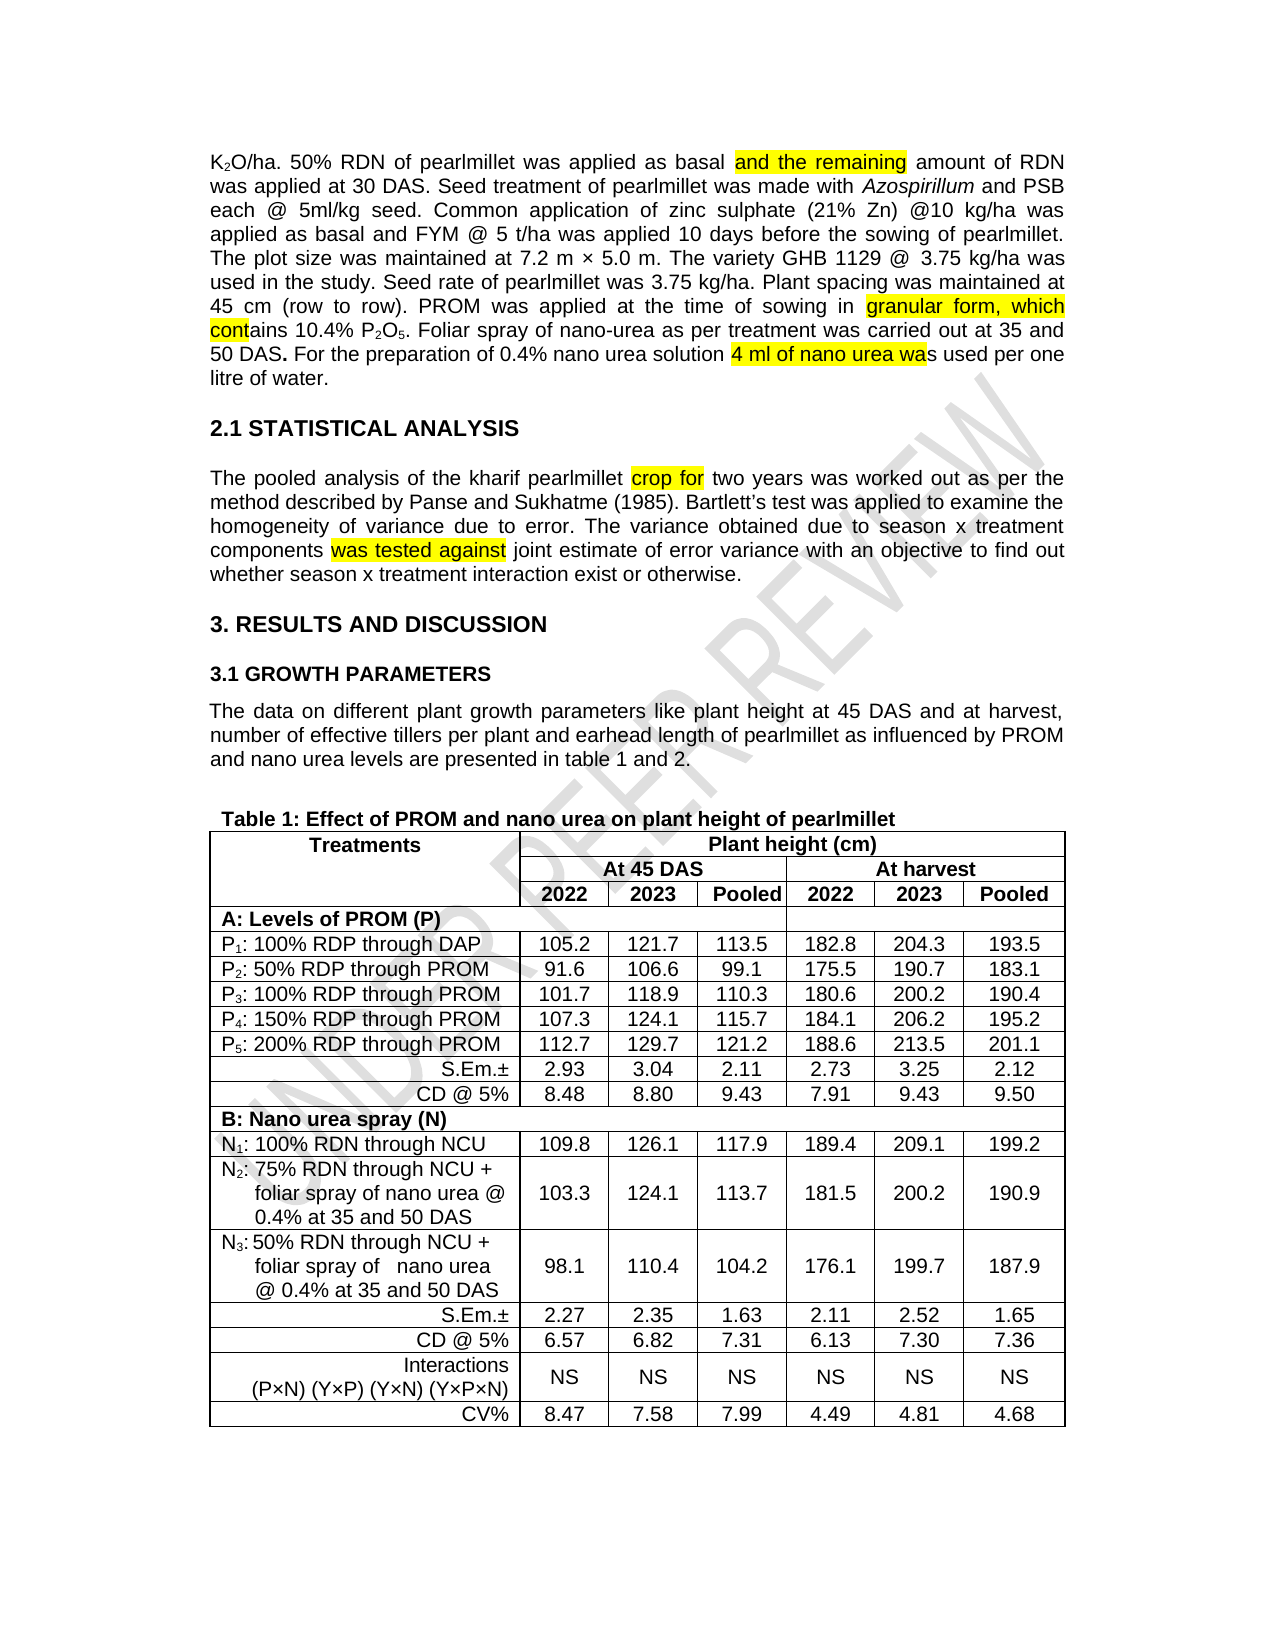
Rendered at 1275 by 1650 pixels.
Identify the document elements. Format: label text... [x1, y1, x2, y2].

table_cell 103.3 [521, 1157, 608, 1229]
table_cell 101.7 [521, 982, 608, 1006]
table_cell 2022 [521, 882, 608, 906]
table_cell Treatments [211, 832, 519, 906]
table_cell 4.68 [964, 1402, 1064, 1426]
table_cell CD @ 5% [211, 1082, 519, 1106]
table_cell 209.1 [875, 1132, 963, 1156]
table_cell 182.8 [787, 932, 874, 956]
table_cell 199.7 [875, 1230, 963, 1302]
table_cell P3: 100% RDP through PROM [211, 982, 519, 1006]
table_cell 2.12 [964, 1057, 1064, 1081]
table_cell 9.43 [698, 1082, 786, 1106]
table_cell 213.5 [875, 1032, 963, 1056]
table_cell Pooled [698, 882, 786, 906]
table_cell 199.2 [964, 1132, 1064, 1156]
table_cell 113.7 [698, 1157, 786, 1229]
text The pooled analysis of the kharif pearlmillet crop for two years was worked out as per the method described by Panse and Sukhatme (1985). Bartlett’s test was applied to examine the homogeneity of variance due to error. The variance obtained due to season x treatment components was tested against joint estimate of error variance with an objective to find out whether season x treatment interaction exist or otherwise. [210, 466, 1065, 586]
table_cell At 45 DAS [521, 857, 786, 881]
table_cell 187.9 [964, 1230, 1064, 1302]
table_cell 105.2 [521, 932, 608, 956]
table_cell 204.3 [875, 932, 963, 956]
table_cell 9.43 [875, 1082, 963, 1106]
table_cell CD @ 5% [211, 1328, 519, 1352]
table_cell 7.30 [875, 1328, 963, 1352]
table_cell 2.27 [521, 1303, 608, 1327]
table_cell 110.4 [609, 1230, 697, 1302]
table_cell 109.8 [521, 1132, 608, 1156]
table_cell 9.50 [964, 1082, 1064, 1106]
table_cell 121.7 [609, 932, 697, 956]
table_cell 2023 [875, 882, 963, 906]
table_cell 117.9 [698, 1132, 786, 1156]
table_cell 3.25 [875, 1057, 963, 1081]
table_cell 1.65 [964, 1303, 1064, 1327]
table_cell 180.6 [787, 982, 874, 1006]
table_cell 124.1 [609, 1007, 697, 1031]
table_cell 110.3 [698, 982, 786, 1006]
table_cell Interactions (P×N) (Y×P) (Y×N) (Y×P×N) [211, 1353, 519, 1401]
table_cell 201.1 [964, 1032, 1064, 1056]
table_cell At harvest [787, 857, 1064, 881]
table_cell N3: 50% RDN through NCU + foliar spray of nano urea @ 0.4% at 35 and 50 DAS [211, 1230, 519, 1302]
table_header Table 1: Effect of PROM and nano urea on plant height of pearlmillet [210, 807, 1065, 831]
text 2.1 STATISTICAL ANALYSIS [210, 414, 1065, 441]
text 3.1 growth parameters [210, 662, 1065, 686]
table_cell P4: 150% RDP through PROM [211, 1007, 519, 1031]
table_cell 184.1 [787, 1007, 874, 1031]
table_cell 4.81 [875, 1402, 963, 1426]
table_cell 181.5 [787, 1157, 874, 1229]
table_cell NS [521, 1353, 608, 1401]
table_cell 124.1 [609, 1157, 697, 1229]
table_cell NS [875, 1353, 963, 1401]
table_cell 115.7 [698, 1007, 786, 1031]
table_cell NS [698, 1353, 786, 1401]
table_cell 175.5 [787, 957, 874, 981]
table_cell P2: 50% RDP through PROM [211, 957, 519, 981]
table_cell N2: 75% RDN through NCU + foliar spray of nano urea @ 0.4% at 35 and 50 DAS [211, 1157, 519, 1229]
table_cell 6.82 [609, 1328, 697, 1352]
table_cell 193.5 [964, 932, 1064, 956]
table_cell 1.63 [698, 1303, 786, 1327]
table_cell 190.7 [875, 957, 963, 981]
text The data on different plant growth parameters like plant height at 45 DAS and at harvest, number of effective tillers per plant and earhead length of pearlmillet as influenced by PROM and nano urea levels are presented in table 1 and 2. [209, 698, 1065, 770]
table_cell 2023 [609, 882, 697, 906]
table_cell P5: 200% RDP through PROM [211, 1032, 519, 1056]
table_cell 200.2 [875, 1157, 963, 1229]
table_cell 126.1 [609, 1132, 697, 1156]
table_cell 188.6 [787, 1032, 874, 1056]
table_cell 107.3 [521, 1007, 608, 1031]
table_cell CV% [211, 1402, 519, 1426]
table_cell N1: 100% RDN through NCU [211, 1132, 519, 1156]
table_cell 8.48 [521, 1082, 608, 1106]
table_cell 190.4 [964, 982, 1064, 1006]
table_cell [787, 907, 1064, 931]
table_cell 2.73 [787, 1057, 874, 1081]
table_cell 189.4 [787, 1132, 874, 1156]
table_cell 99.1 [698, 957, 786, 981]
table_cell 4.49 [787, 1402, 874, 1426]
table_cell 8.80 [609, 1082, 697, 1106]
table_cell 98.1 [521, 1230, 608, 1302]
table_cell 2.11 [698, 1057, 786, 1081]
table_cell 8.47 [521, 1402, 608, 1426]
table_cell 7.99 [698, 1402, 786, 1426]
table_cell NS [609, 1353, 697, 1401]
table_cell 112.7 [521, 1032, 608, 1056]
table_cell 113.5 [698, 932, 786, 956]
table_cell P1: 100% RDP through DAP [211, 932, 519, 956]
table_cell NS [964, 1353, 1064, 1401]
table_cell B: Nano urea spray (N) [211, 1107, 1064, 1131]
table_cell 7.58 [609, 1402, 697, 1426]
table_cell 7.31 [698, 1328, 786, 1352]
table_cell 6.13 [787, 1328, 874, 1352]
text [210, 150, 1065, 389]
table_cell 2.11 [787, 1303, 874, 1327]
table_cell 2022 [787, 882, 874, 906]
table_cell 7.36 [964, 1328, 1064, 1352]
table_cell 2.35 [609, 1303, 697, 1327]
table_cell 3.04 [609, 1057, 697, 1081]
table_cell 200.2 [875, 982, 963, 1006]
table_cell 190.9 [964, 1157, 1064, 1229]
table_cell 121.2 [698, 1032, 786, 1056]
table_cell 2.52 [875, 1303, 963, 1327]
table_cell S.Em.± [211, 1303, 519, 1327]
table_cell A: Levels of PROM (P) [211, 907, 786, 931]
table_cell 118.9 [609, 982, 697, 1006]
table_cell 6.57 [521, 1328, 608, 1352]
table_cell NS [787, 1353, 874, 1401]
table_cell 183.1 [964, 957, 1064, 981]
table_cell 206.2 [875, 1007, 963, 1031]
table_cell 91.6 [521, 957, 608, 981]
table_cell 7.91 [787, 1082, 874, 1106]
text 3. results and discussion [210, 611, 1065, 637]
table_cell Plant height (cm) [521, 832, 1064, 856]
table_cell 104.2 [698, 1230, 786, 1302]
table_cell 195.2 [964, 1007, 1064, 1031]
table_cell 2.93 [521, 1057, 608, 1081]
table_cell 129.7 [609, 1032, 697, 1056]
table_cell Pooled [964, 882, 1064, 906]
table_cell 176.1 [787, 1230, 874, 1302]
table_cell S.Em.± [211, 1057, 519, 1081]
table_cell 106.6 [609, 957, 697, 981]
